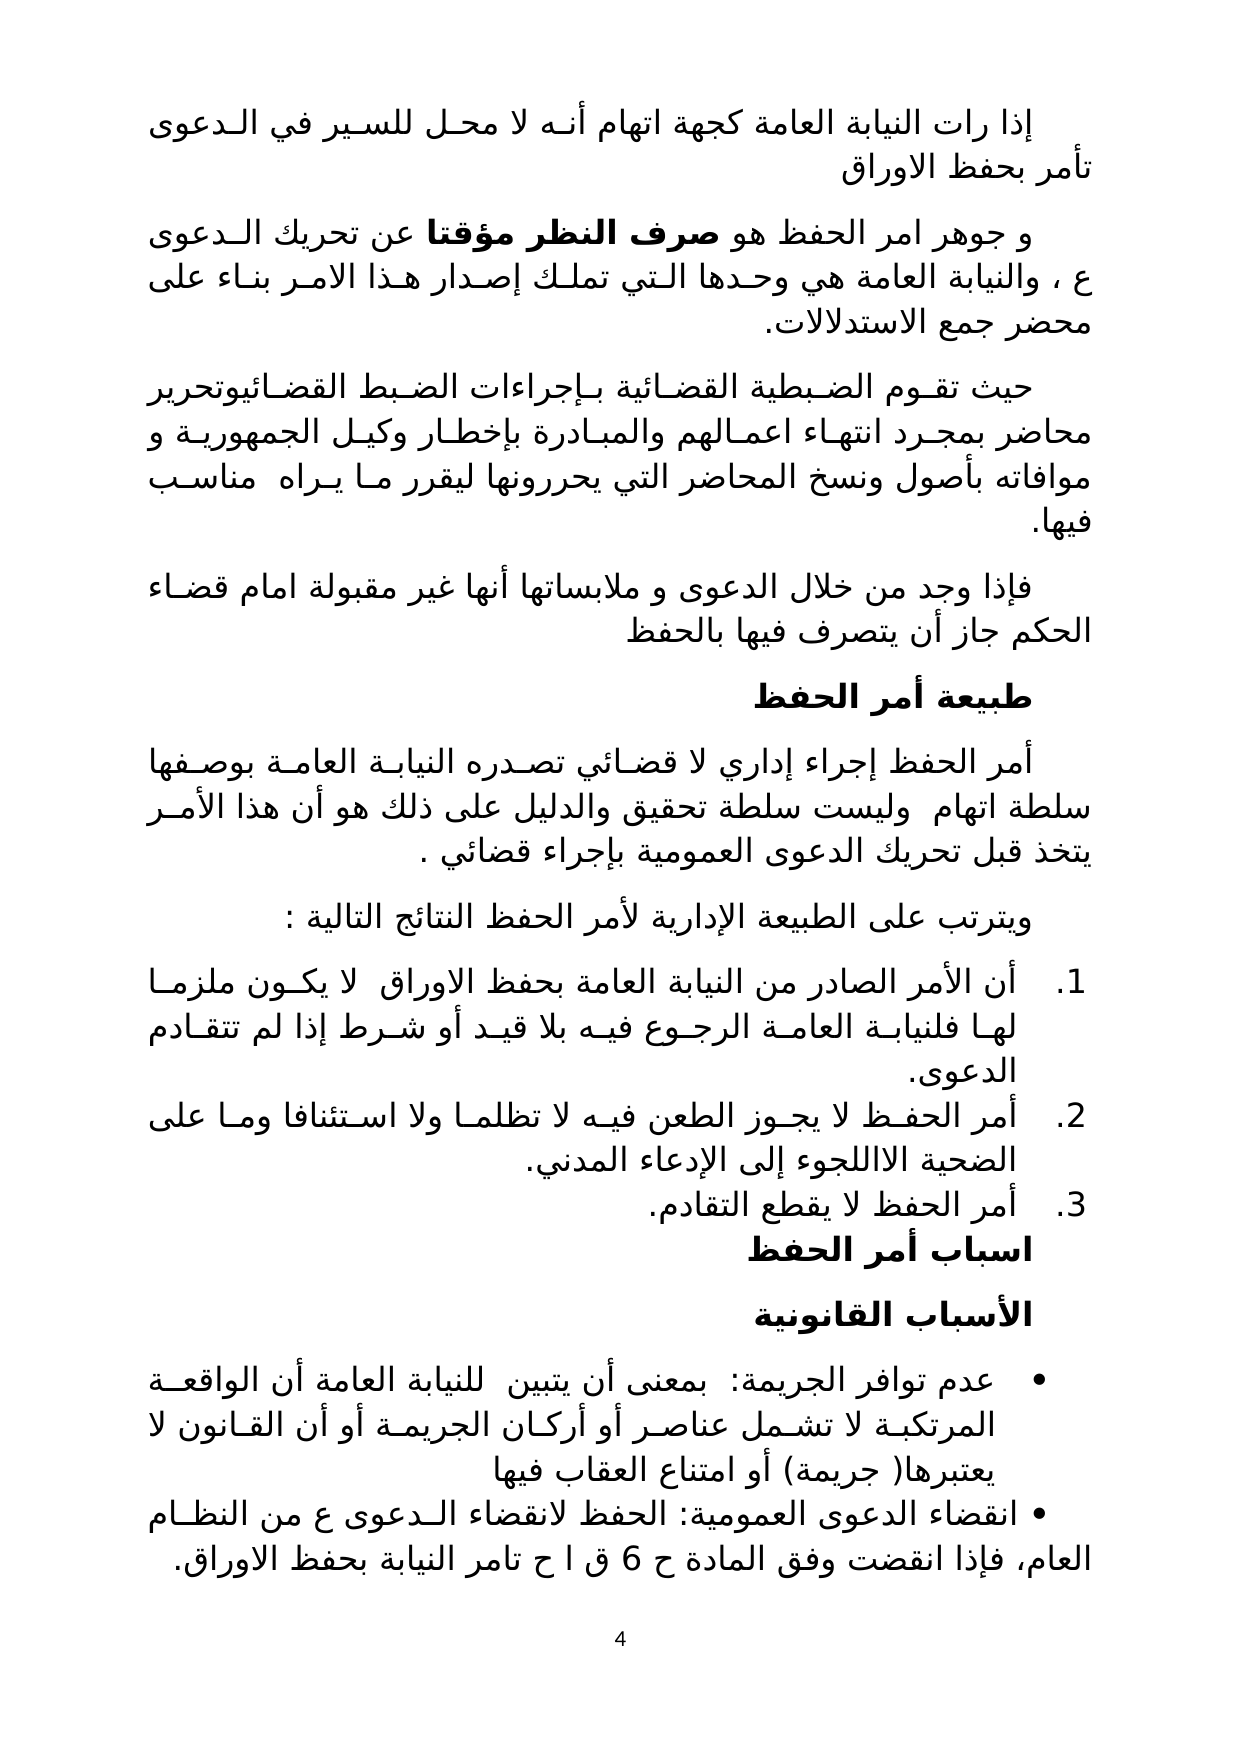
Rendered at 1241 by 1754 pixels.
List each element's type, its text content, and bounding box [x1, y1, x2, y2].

list أن الأمر الصادر من النيابة العامة بحفظ الاوراق لا يكون ملزما لها فلنيابة العامة الرجوع فيه بلا قيد أو شرط إذا لم تتقادم الدعوى. [148, 963, 1055, 1091]
text و جوهر امر الحفظ هو صرف النظر مؤقتا عن تحريك الدعوى ع ، والنيابة العامة هي وحدها التي تملك إصدار هذا الامر بناء على محضر جمع الاستدلالات. [148, 213, 1093, 341]
text إذا رات النيابة العامة كجهة اتهام أنه لا محل للسير في الدعوى تأمر بحفظ الاوراق [148, 103, 1093, 187]
text فإذا وجد من خلال الدعوى و ملابساتها أنها غير مقبولة امام قضاء الحكم جاز أن يتصرف فيها بالحفظ [148, 567, 1093, 651]
text طبيعة أمر الحفظ [148, 677, 1093, 716]
text أمر الحفظ إجراء إداري لا قضائي تصدره النيابة العامة بوصفها سلطة اتهام وليست سلطة تحقيق والدليل على ذلك هو أن هذا الأمر يتخذ قبل تحريك الدعوى العمومية بإجراء قضائي . [148, 743, 1093, 871]
text اسباب أمر الحفظ [148, 1230, 1093, 1269]
text الأسباب القانونية [148, 1296, 1093, 1334]
list انقضاء الدعوى العمومية: الحفظ لانقضاء الدعوى ع من النظام العام، فإذا انقضت وفق المادة ح 6 ق ا ح تامر النيابة بحفظ الاوراق. [148, 1495, 1093, 1578]
text ويترتب على الطبيعة الإدارية لأمر الحفظ النتائج التالية : [148, 897, 1093, 936]
list عدم توافر الجريمة: بمعنى أن يتبين للنيابة العامة أن الواقعة المرتكبة لا تشمل عناصر أو أركان الجريمة أو أن القانون لا يعتبرها( جريمة) أو امتناع العقاب فيها [148, 1361, 1033, 1489]
text حيث تقوم الضبطية القضائية بإجراءات الضبط القضائيوتحرير محاضر بمجرد انتهاء اعمالهم والمبادرة بإخطار وكيل الجمهورية و موافاته بأصول ونسخ المحاضر التي يحررونها ليقرر ما يراه مناسب فيها. [148, 368, 1093, 541]
list أمر الحفظ لا يقطع التقادم. [148, 1186, 1055, 1224]
list أمر الحفظ لا يجوز الطعن فيه لا تظلما ولا استئنافا وما على الضحية الااللجوء إلى الإدعاء المدني. [148, 1096, 1055, 1180]
